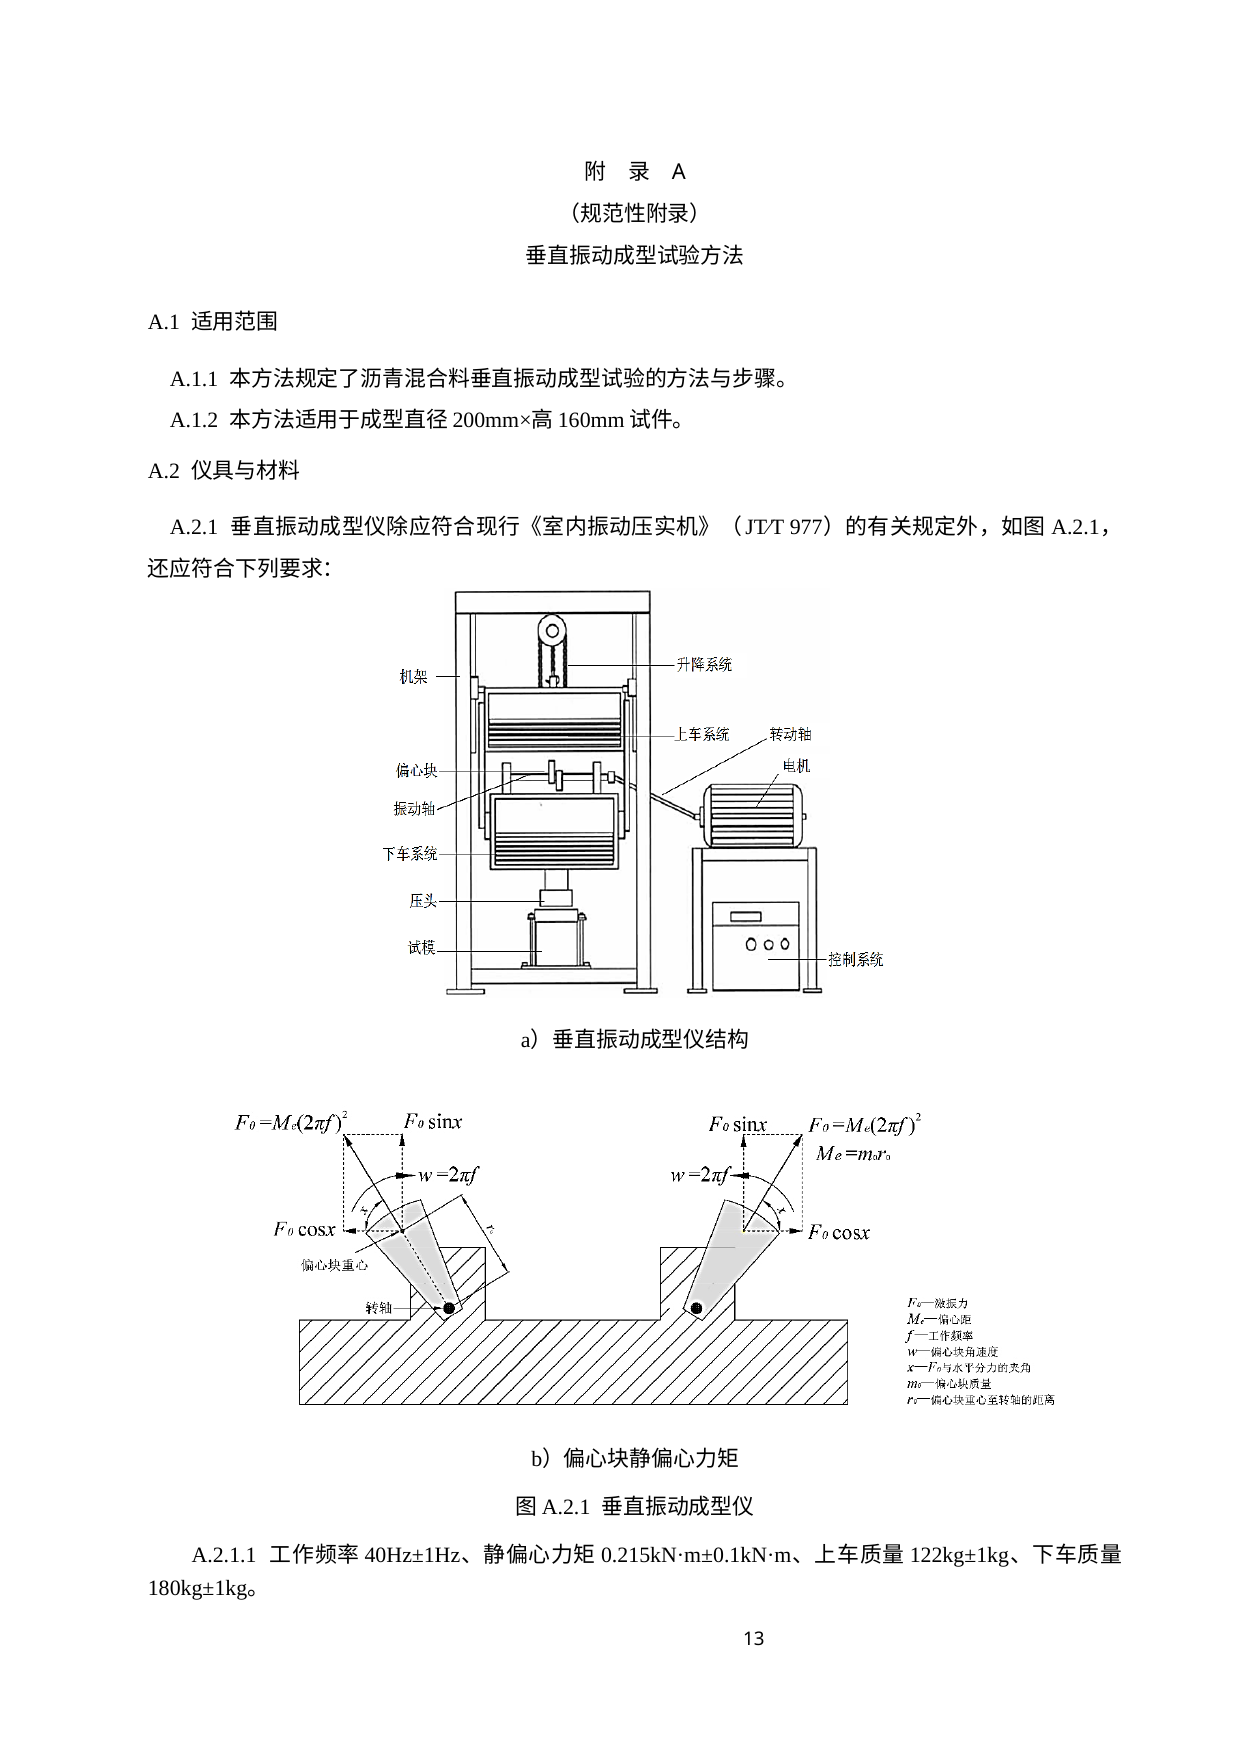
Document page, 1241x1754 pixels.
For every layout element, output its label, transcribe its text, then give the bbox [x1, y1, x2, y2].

list 图A.2.1 垂直振动成型仪 [148, 1488, 1122, 1521]
list b）偏心块静偏心力矩 [148, 1440, 1122, 1473]
text A.1.2 本方法适用于成型直径200mm×高160mm试件。 [148, 394, 1122, 436]
text A.1.1 本方法规定了沥青混合料垂直振动成型试验的方法与步骤。 [148, 353, 1122, 394]
list A.2.1.1 工作频率40Hz±1Hz、静偏心力矩0.215kN·m±0.1kN·m、上车质量122kg±1kg、下车质量180kg±1kg。 [148, 1537, 1122, 1602]
text A.2.1 垂直振动成型仪除应符合现行《室内振动压实机》（JT∕T 977）的有关规定外，如图A.2.1，还应符合下列要求： [148, 501, 1122, 584]
picture [215, 1076, 1060, 1420]
picture [383, 584, 886, 998]
list A.1 适用范围 [148, 304, 1122, 336]
text （规范性附录） 垂直振动成型试验方法 [148, 146, 1122, 271]
list a）垂直振动成型仪结构 [148, 1022, 1122, 1054]
list A.2 仪具与材料 [148, 452, 1122, 485]
